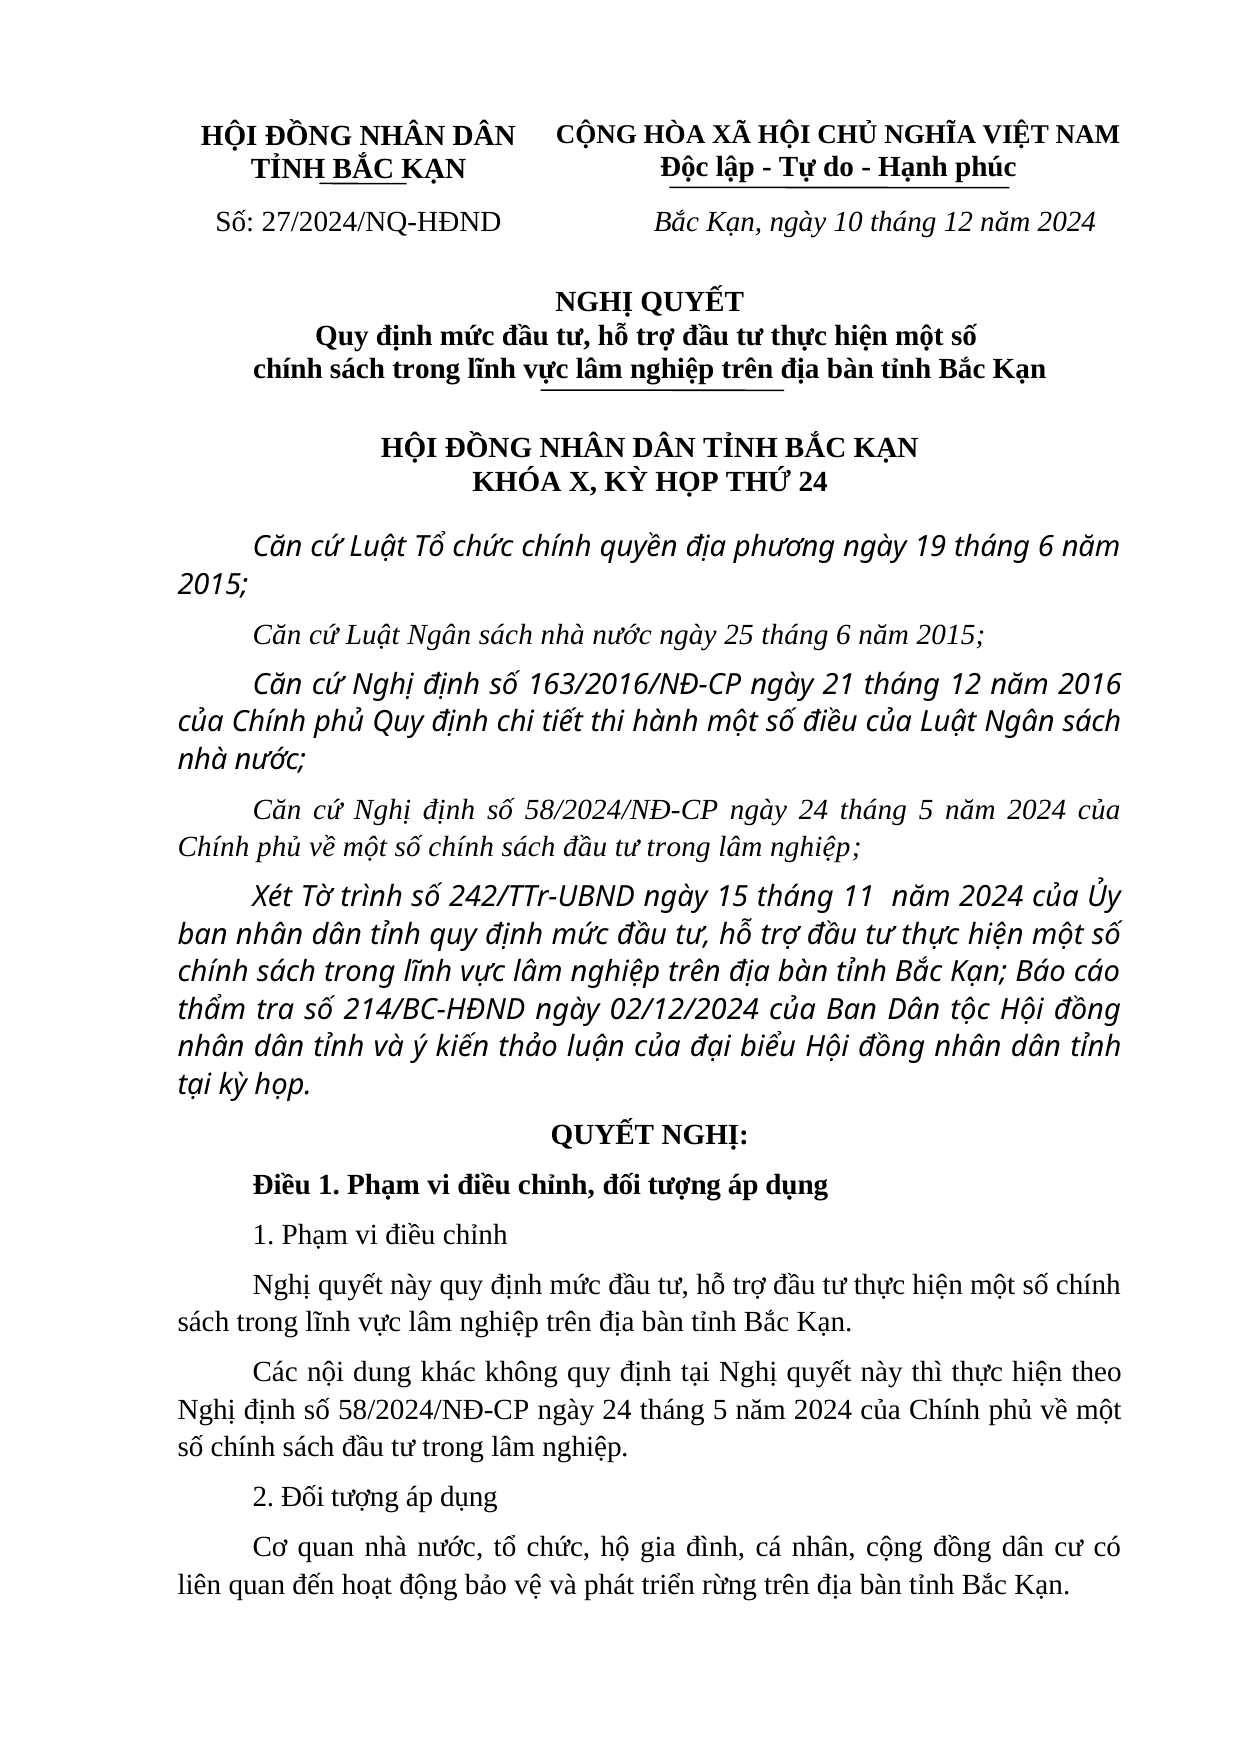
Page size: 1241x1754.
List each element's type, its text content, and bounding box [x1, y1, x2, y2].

text QUYẾT NGHỊ: [177, 1114, 1122, 1152]
table_header HỘI ĐỒNG NHÂN DÂN TỈNH BẮC KẠN [177, 118, 539, 192]
text Cơ quan nhà nước, tổ chức, hộ gia đình, cá nhân, cộng đồng dân cư có liên quan đến hoạt động bảo vệ và phát triển rừng trên địa bàn tỉnh Bắc Kạn. [177, 1527, 1122, 1602]
text Căn cứ Luật Tổ chức chính quyền địa phương ngày 19 tháng 6 năm 2015; [177, 527, 1122, 602]
text 2. Đối tượng áp dụng [177, 1477, 1122, 1514]
text Quy định mức đầu tư, hỗ trợ đầu tư thực hiện một số chính sách trong lĩnh vực lâm nghiệp trên địa bàn tỉnh Bắc Kạn [177, 318, 1122, 385]
text 1. Phạm vi điều chỉnh [177, 1214, 1122, 1252]
text Căn cứ Nghị định số 163/2016/NĐ-CP ngày 21 tháng 12 năm 2016 của Chính phủ Quy định chi tiết thi hành một số điều của Luật Ngân sách nhà nước; [177, 664, 1122, 777]
text HỘI ĐỒNG NHÂN DÂN TỈNH BẮC KẠN KHÓA X, KỲ HỌP THỨ 24 [177, 431, 1122, 498]
text Nghị quyết này quy định mức đầu tư, hỗ trợ đầu tư thực hiện một số chính sách trong lĩnh vực lâm nghiệp trên địa bàn tỉnh Bắc Kạn. [177, 1264, 1122, 1339]
table_cell Bắc Kạn, ngày 10 tháng 12 năm 2024 [539, 192, 1137, 284]
text Căn cứ Nghị định số 58/2024/NĐ-CP ngày 24 tháng 5 năm 2024 của Chính phủ về một số chính sách đầu tư trong lâm nghiệp; [177, 789, 1122, 864]
text Xét Tờ trình số 242/TTr-UBND ngày 15 tháng 11 năm 2024 của Ủy ban nhân dân tỉnh quy định mức đầu tư, hỗ trợ đầu tư thực hiện một số chính sách trong lĩnh vực lâm nghiệp trên địa bàn tỉnh Bắc Kạn; Báo cáo thẩm tra số 214/BC-HĐND ngày 02/12/2024 của Ban Dân tộc Hội đồng nhân dân tỉnh và ý kiến thảo luận của đại biểu Hội đồng nhân dân tỉnh tại kỳ họp. [177, 877, 1122, 1102]
text Căn cứ Luật Ngân sách nhà nước ngày 25 tháng 6 năm 2015; [177, 614, 1122, 652]
text Các nội dung khác không quy định tại Nghị quyết này thì thực hiện theo Nghị định số 58/2024/NĐ-CP ngày 24 tháng 5 năm 2024 của Chính phủ về một số chính sách đầu tư trong lâm nghiệp. [177, 1352, 1122, 1464]
table_header CỘNG HÒA XÃ HỘI CHỦ NGHĨA VIỆT NAM Độc lập - Tự do - Hạnh phúc [539, 118, 1137, 192]
text Điều 1. Phạm vi điều chỉnh, đối tượng áp dụng [177, 1164, 1122, 1202]
table_cell Số: 27/2024/NQ-HĐND [177, 192, 539, 284]
text NGHỊ QUYẾT [177, 284, 1122, 318]
